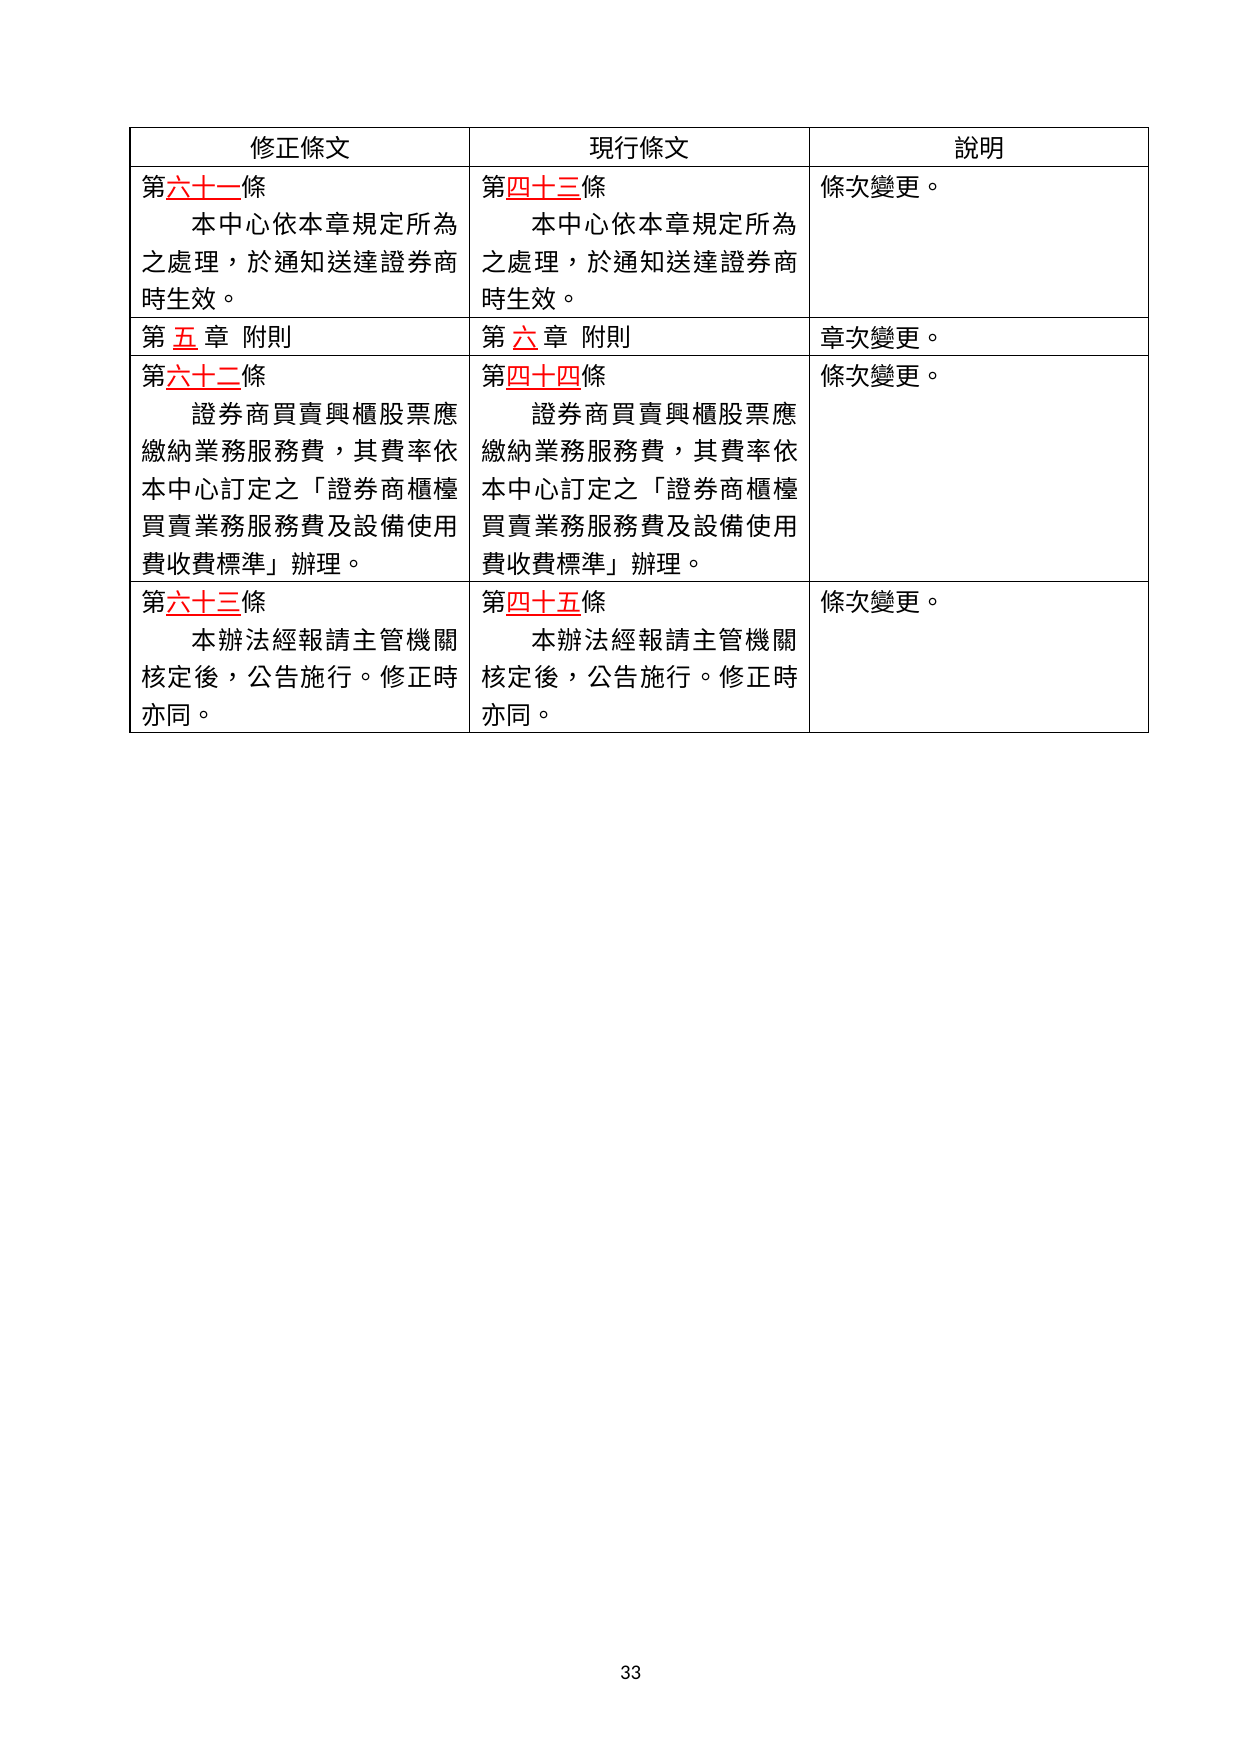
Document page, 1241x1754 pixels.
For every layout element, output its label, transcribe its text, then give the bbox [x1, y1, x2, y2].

table_cell 條次變更。 [810, 582, 1148, 732]
table_cell 章次變更。 [810, 318, 1148, 355]
table_cell 第四十五條 本辦法經報請主管機關核定後，公告施行。修正時亦同。 [470, 582, 809, 732]
table_cell 第六十三條 本辦法經報請主管機關核定後，公告施行。修正時亦同。 [131, 582, 469, 732]
table_cell 第六十二條 證券商買賣興櫃股票應繳納業務服務費，其費率依本中心訂定之「證券商櫃檯買賣業務服務費及設備使用費收費標準」辦理。 [131, 356, 469, 581]
table_cell 條次變更。 [810, 356, 1148, 581]
table_cell 第四十四條 證券商買賣興櫃股票應繳納業務服務費，其費率依本中心訂定之「證券商櫃檯買賣業務服務費及設備使用費收費標準」辦理。 [470, 356, 809, 581]
table_cell 條次變更。 [810, 167, 1148, 317]
table_header 修正條文 [131, 128, 469, 166]
table_cell 第四十三條 本中心依本章規定所為之處理，於通知送達證券商時生效。 [470, 167, 809, 317]
table_header 說明 [810, 128, 1148, 166]
table_header 現行條文 [470, 128, 809, 166]
table_cell 第六十一條 本中心依本章規定所為之處理，於通知送達證券商時生效。 [131, 167, 469, 317]
table_cell 第 五 章 附則 [131, 318, 469, 355]
table_cell 第 六 章 附則 [470, 318, 809, 355]
